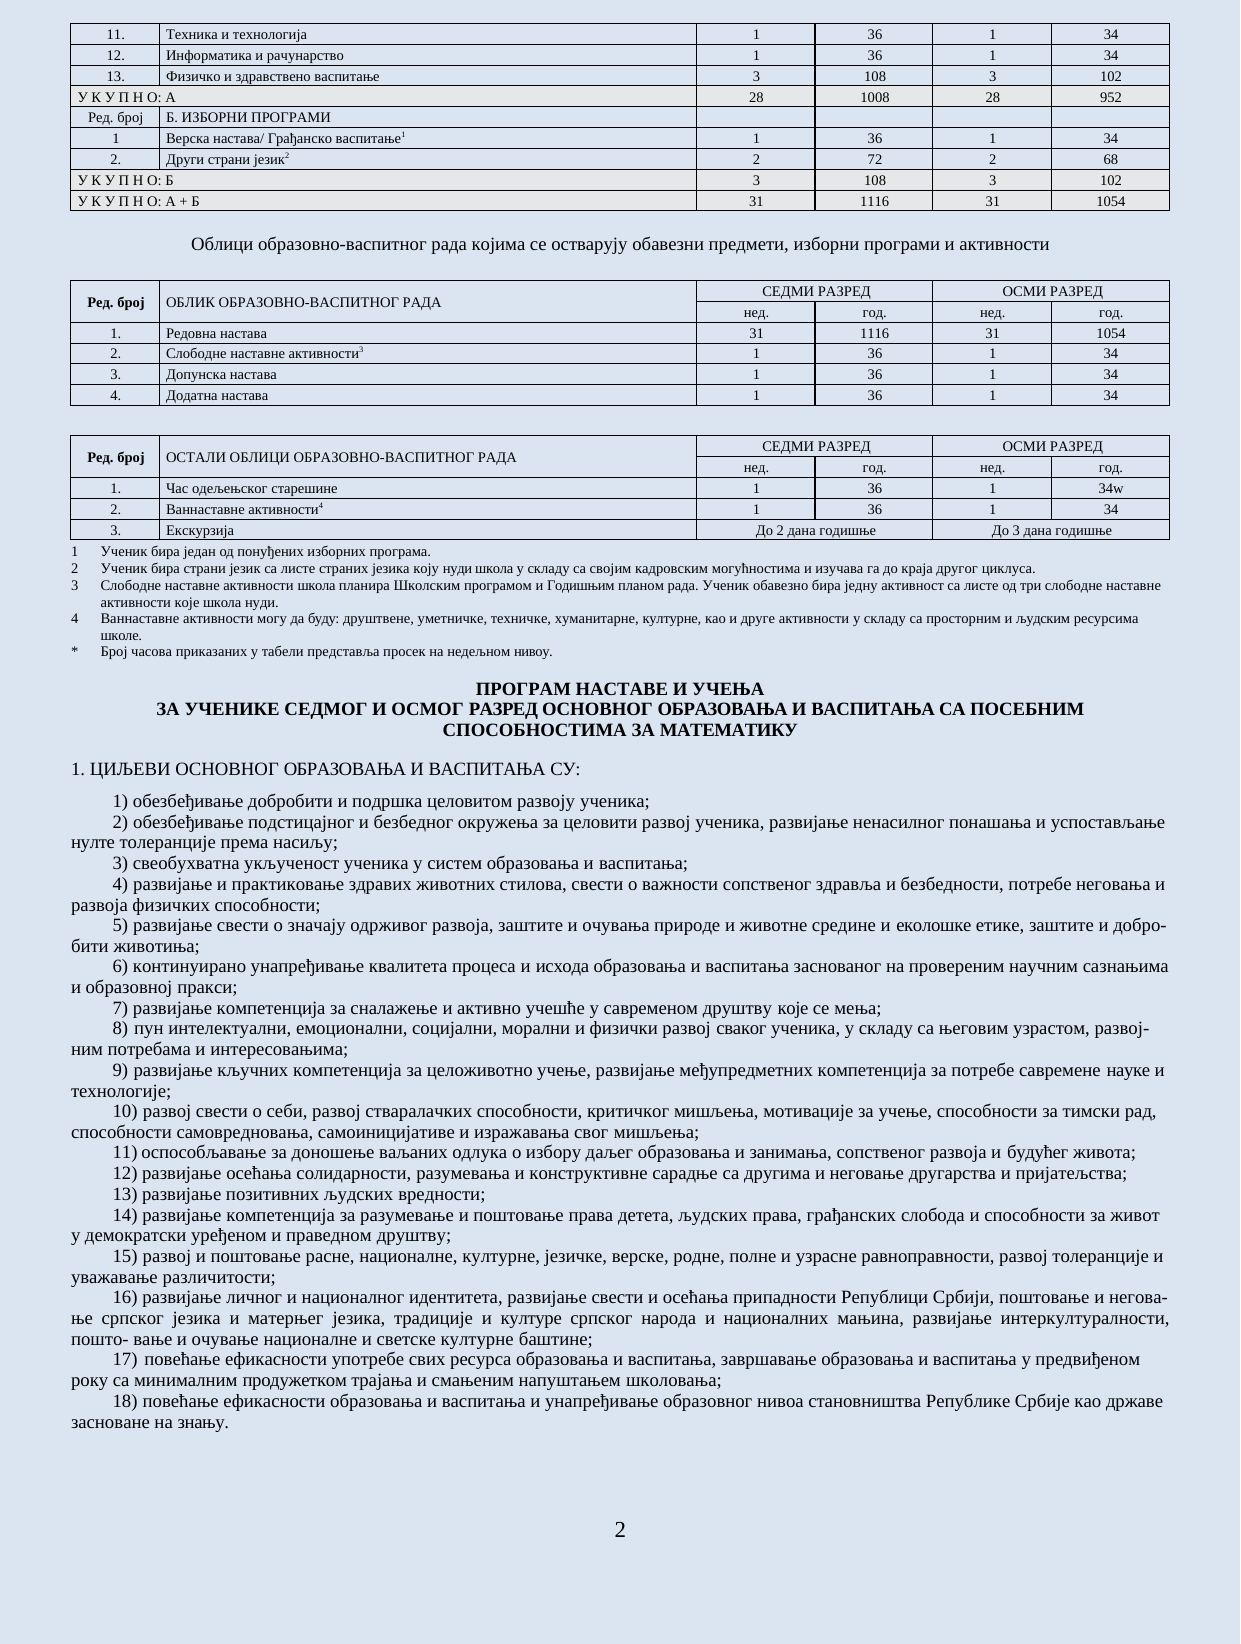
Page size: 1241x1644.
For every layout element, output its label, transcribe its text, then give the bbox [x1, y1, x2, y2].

table_cell 12. [71, 45, 159, 64]
list пун интелектуални, емоционални, социјални, морални и физички развој сваког ученика, у складу са његовим узрастом, развој- ним потребама и интересовањима; [71, 1018, 1170, 1060]
table_cell У К У П Н О: А + Б [71, 191, 696, 210]
list оспособљавање за доношење ваљаних одлука о избору даљег образовања и занимања, сопственог развоја и будућег живота; [112, 1142, 1182, 1163]
table_cell Б. ИЗБОРНИ ПРОГРАМИ [160, 107, 696, 127]
list Ваннаставне активности могу да буду: друштвене, уметничке, техничке, хуманитарне, културне, као и друге активности у складу са просторним и људским ресурсима школе. [71, 610, 1182, 643]
list повећање ефикасности образовања и васпитања и унапређивање образовног нивоа становништва Републике Србије као државе засноване на знању. [71, 1391, 1170, 1432]
table_cell До 2 дана годишње [697, 520, 932, 539]
table_cell 1 [697, 344, 814, 363]
table_cell 36 [816, 385, 932, 405]
table_cell Екскурзија [160, 520, 696, 539]
table_header 36 [816, 24, 932, 44]
table_cell 31 [697, 323, 814, 342]
table_cell 1 [697, 499, 814, 518]
table_cell Слободне наставне активности3 [160, 344, 696, 363]
table_cell Ред. број [71, 107, 159, 127]
table_cell До 3 дана годишње [933, 520, 1169, 539]
list развој и поштовање расне, националне, културне, језичке, верске, родне, полне и узрасне равноправности, развој толеранције и уважавање различитости; [71, 1246, 1170, 1287]
table_header ОБЛИК ОБРАЗОВНО-ВАСПИТНОГ РАДА [160, 281, 696, 322]
table_header Ред. број [71, 436, 159, 477]
table_cell 36 [816, 364, 932, 384]
table_cell [1052, 107, 1169, 127]
list развијање и практиковање здравих животних стилова, свести о важности сопственог здравља и безбедности, потребе неговања и развоја физичких способности; [71, 874, 1170, 915]
list обезбеђивање подстицајног и безбедног окружења за целовити развој ученика, развијање ненасилног понашања и успостављање нулте толеранције према насиљу; [71, 812, 1169, 853]
table_cell Допунска настава [160, 364, 696, 384]
table_cell 1 [933, 128, 1051, 148]
table_cell Ваннаставне активности4 [160, 499, 696, 518]
table_cell 1 [697, 128, 814, 148]
table_cell 34 [1052, 364, 1169, 384]
table_header Техника и технологија [160, 24, 696, 44]
table_cell 34w [1052, 478, 1169, 498]
text Облици образовно-васпитног рада којима се остварују обавезни предмети, изборни програми и активности [191, 233, 1182, 255]
table_header ОСМИ РАЗРЕД [933, 281, 1169, 301]
table_cell Други страни језик2 [160, 149, 696, 169]
table_cell Додатна настава [160, 385, 696, 405]
table_cell 2 [697, 149, 814, 169]
list Ученик бира страни језик са листе страних језика коју нуди школа у складу са својим кадровским могућностима и изучава га до краја другог циклуса. [71, 560, 1182, 577]
table_cell 36 [816, 45, 932, 64]
table_cell У К У П Н О: Б [71, 170, 696, 189]
table_header Ред. број [71, 281, 159, 322]
table_header 11. [71, 24, 159, 44]
table_cell 1 [697, 364, 814, 384]
table_cell 3 [697, 170, 814, 189]
table_header СЕДМИ РАЗРЕД [697, 281, 932, 301]
table_cell 1 [933, 364, 1051, 384]
table_cell 1 [933, 344, 1051, 363]
table_cell [697, 107, 814, 127]
table_header СЕДМИ РАЗРЕД [697, 436, 932, 456]
table_cell 28 [697, 86, 814, 106]
table_cell 2. [71, 499, 159, 518]
list Ученик бира један од понуђених изборних програма. [71, 543, 1182, 560]
table_cell нед. [697, 302, 814, 322]
table_cell 36 [816, 478, 932, 498]
list развијање личног и националног идентитета, развијање свести и осећања припадности Републици Србији, поштовање и негова- ње српског језика и матерњег језика, традиције и културе српског народа и националних мањина, развијање интеркултуралности, пошто- вање и очување националне и светске културне баштине; [71, 1287, 1170, 1349]
table_cell нед. [933, 302, 1051, 322]
table_cell 36 [816, 344, 932, 363]
table_cell 1 [697, 385, 814, 405]
table_cell [933, 107, 1051, 127]
table_cell 3 [933, 170, 1051, 189]
table_cell 1008 [816, 86, 932, 106]
subtitle ПРОГРАМ НАСТАВЕ И УЧЕЊА [105, 678, 1135, 699]
table_cell 31 [933, 191, 1051, 210]
list развој свести о себи, развој стваралачких способности, критичког мишљења, мотивације за учење, способности за тимски рад, способности самовредновања, самоиницијативе и изражавања свог мишљења; [71, 1101, 1170, 1142]
table_cell Редовна настава [160, 323, 696, 342]
table_cell 1. [71, 478, 159, 498]
table_cell 2. [71, 149, 159, 169]
table_cell 31 [697, 191, 814, 210]
table_cell 28 [933, 86, 1051, 106]
text * Број часова приказаних у табели представља просек на недељном нивоу. [71, 643, 1182, 660]
table_cell 2 [933, 149, 1051, 169]
table_cell 34 [1052, 499, 1169, 518]
table_cell 3 [933, 66, 1051, 85]
table_header 1 [697, 24, 814, 44]
table_cell 36 [816, 499, 932, 518]
list развијање свести о значају одрживог развоја, заштите и очувања природе и животне средине и еколошке етике, заштите и добро- бити животиња; [71, 915, 1170, 956]
table_cell 108 [816, 66, 932, 85]
table_cell 1 [933, 478, 1051, 498]
table_header 34 [1052, 24, 1169, 44]
table_cell 1 [71, 128, 159, 148]
table_cell год. [816, 457, 932, 477]
table_cell Физичко и здравствено васпитање [160, 66, 696, 85]
list повећање ефикасности употребе свих ресурса образовања и васпитања, завршавање образовања и васпитања у предвиђеном року са минималним продужетком трајања и смањеним напуштањем школовања; [71, 1349, 1170, 1391]
table_cell 34 [1052, 45, 1169, 64]
table_cell 3. [71, 520, 159, 539]
table_cell год. [816, 302, 932, 322]
table_cell У К У П Н О: А [71, 86, 696, 106]
table_cell 1 [697, 45, 814, 64]
table_cell 34 [1052, 128, 1169, 148]
list свеобухватна укљученост ученика у систем образовања и васпитања; [71, 853, 1182, 873]
table_cell 1116 [816, 191, 932, 210]
list континуирано унапређивање квалитета процеса и исхода образовања и васпитања заснованог на провереним научним сазнањима и образовној пракси; [71, 956, 1170, 998]
table_cell [816, 107, 932, 127]
table_cell 1. [71, 323, 159, 342]
table_cell 34 [1052, 385, 1169, 405]
table_cell 31 [933, 323, 1051, 342]
table_cell 1054 [1052, 191, 1169, 210]
table_cell Час одељењског старешине [160, 478, 696, 498]
table_cell год. [1052, 302, 1169, 322]
table_cell 952 [1052, 86, 1169, 106]
table_cell Верска настава/ Грађанско васпитање1 [160, 128, 696, 148]
table_cell 4. [71, 385, 159, 405]
table_header ОСТАЛИ ОБЛИЦИ ОБРАЗОВНО-ВАСПИТНОГ РАДА [160, 436, 696, 477]
table_cell 2. [71, 344, 159, 363]
table_cell 108 [816, 170, 932, 189]
table_cell 72 [816, 149, 932, 169]
table_cell 1 [933, 385, 1051, 405]
table_cell 34 [1052, 344, 1169, 363]
table_cell 68 [1052, 149, 1169, 169]
text ЗА УЧЕНИКЕ СЕДМОГ И ОСМОГ РАЗРЕД ОСНОВНОГ ОБРАЗОВАЊА И ВАСПИТАЊА СА ПОСЕБНИМ СПОСОБНОСТИМА ЗА МАТЕМАТИКУ [105, 699, 1135, 741]
table_cell год. [1052, 457, 1169, 477]
table_header 1 [933, 24, 1051, 44]
list Слободне наставне активности школа планира Школским програмом и Годишњим планом рада. Ученик обавезно бира једну активност са листе од три слободне наставне активности које школа нуди. [71, 577, 1170, 610]
table_cell 102 [1052, 66, 1169, 85]
table_cell 3. [71, 364, 159, 384]
table_cell 1 [697, 478, 814, 498]
table_cell 102 [1052, 170, 1169, 189]
list развијање позитивних људских вредности; [112, 1184, 1182, 1204]
table_cell 13. [71, 66, 159, 85]
list развијање осећања солидарности, разумевања и конструктивне сарадње са другима и неговање другарства и пријатељства; [112, 1163, 1182, 1184]
list обезбеђивање добробити и подршка целовитом развоју ученика; [71, 790, 1182, 812]
table_cell Информатика и рачунарство [160, 45, 696, 64]
table_cell 36 [816, 128, 932, 148]
table_cell нед. [933, 457, 1051, 477]
table_cell 1 [933, 45, 1051, 64]
list ЦИЉЕВИ ОСНОВНОГ ОБРАЗОВАЊА И ВАСПИТАЊА СУ: [71, 758, 1182, 779]
list развијање компетенција за сналажење и активно учешће у савременом друштву које се мења; [71, 998, 1182, 1018]
table_cell 1 [933, 499, 1051, 518]
table_cell 3 [697, 66, 814, 85]
list развијање кључних компетенција за целоживотно учење, развијање међупредметних компетенција за потребе савремене науке и технологије; [71, 1060, 1170, 1101]
table_cell 1116 [816, 323, 932, 342]
list развијање компетенција за разумевање и поштовање права детета, људских права, грађанских слобода и способности за живот у демократски уређеном и праведном друштву; [71, 1204, 1170, 1246]
table_cell нед. [697, 457, 814, 477]
table_cell 1054 [1052, 323, 1169, 342]
table_header ОСМИ РАЗРЕД [933, 436, 1169, 456]
